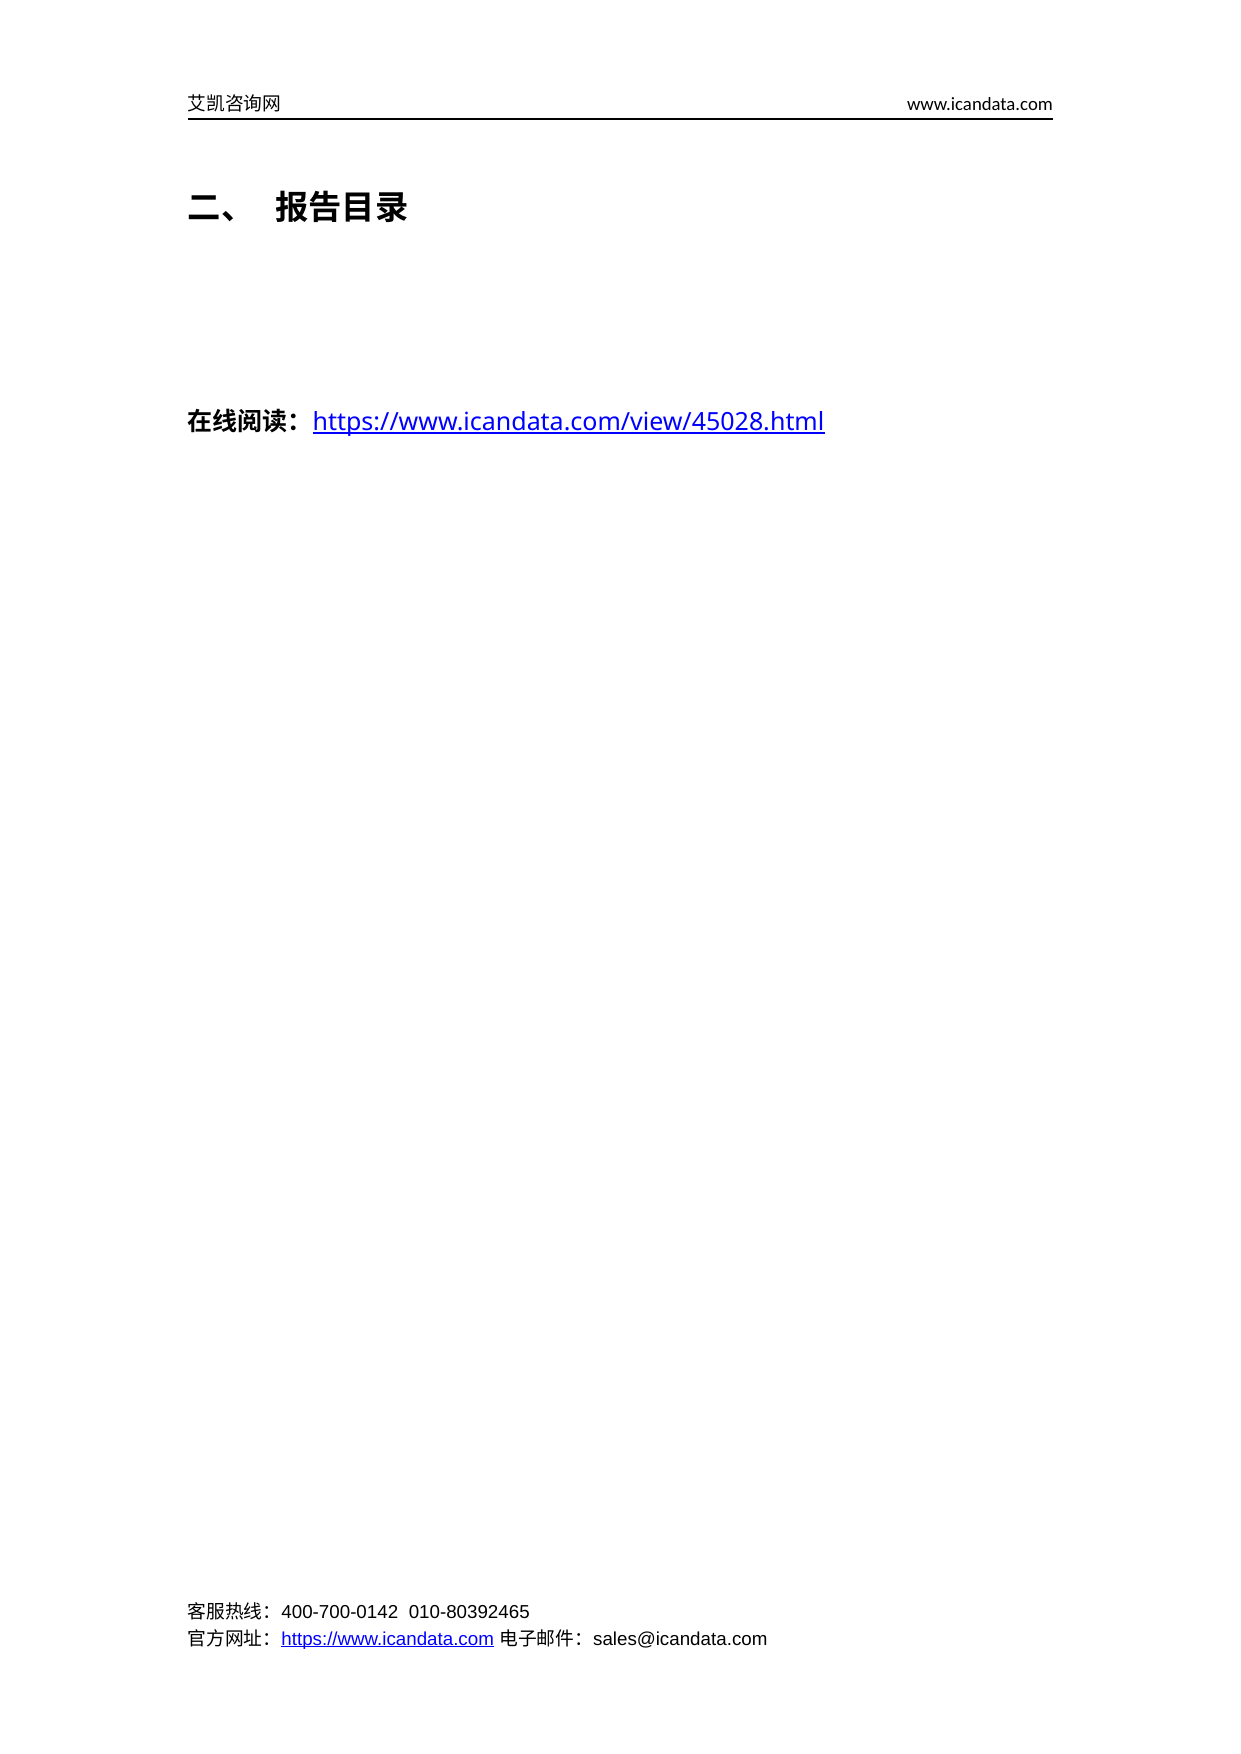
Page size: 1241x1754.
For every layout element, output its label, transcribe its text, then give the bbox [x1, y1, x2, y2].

text 在线阅读：https://www.icandata.com/view/45028.html [187, 387, 1053, 452]
subtitle 报告目录 [187, 172, 1053, 237]
